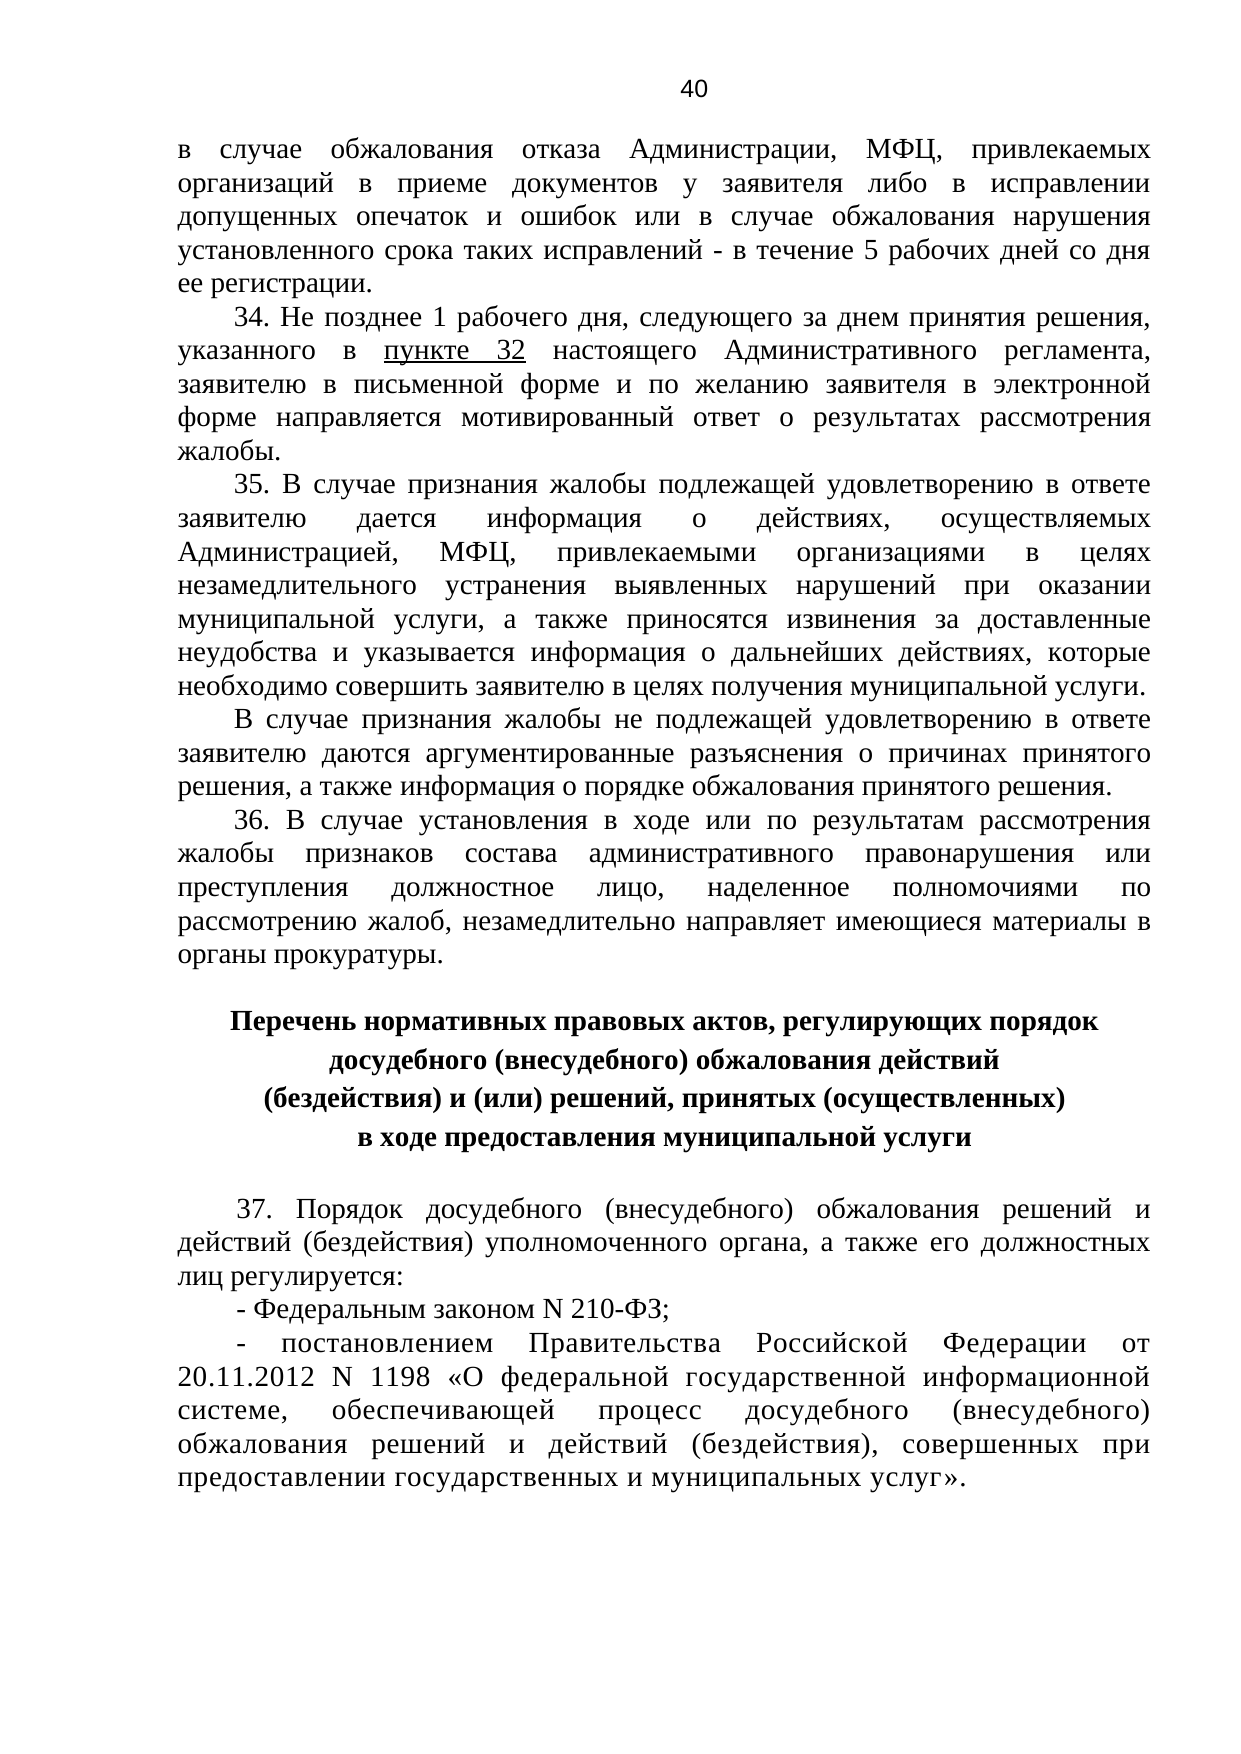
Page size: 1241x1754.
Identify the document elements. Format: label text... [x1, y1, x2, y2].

subtitle досудебного (внесудебного) обжалования действий [177, 1042, 1152, 1075]
text - постановлением Правительства Российской Федерации от 20.11.2012 N 1198 «О федеральной государственной информационной системе, обеспечивающей процесс досудебного (внесудебного) обжалования решений и действий (бездействия), совершенных при предоставлении государственных и муниципальных услуг». [177, 1325, 1152, 1493]
subtitle в ходе предоставления муниципальной услуги [177, 1119, 1152, 1152]
text - Федеральным законом N 210-ФЗ; [177, 1292, 1152, 1325]
text 37. Порядок досудебного (внесудебного) обжалования решений и действий (бездействия) уполномоченного органа, а также его должностных лиц регулируется: [177, 1191, 1152, 1292]
text 36. В случае установления в ходе или по результатам рассмотрения жалобы признаков состава административного правонарушения или преступления должностное лицо, наделенное полномочиями по рассмотрению жалоб, незамедлительно направляет имеющиеся материалы в органы прокуратуры. [177, 802, 1152, 970]
subtitle Перечень нормативных правовых актов, регулирующих порядок [177, 1003, 1152, 1037]
text 34. Не позднее 1 рабочего дня, следующего за днем принятия решения, указанного в пункте 32 настоящего Административного регламента, заявителю в письменной форме и по желанию заявителя в электронной форме направляется мотивированный ответ о результатах рассмотрения жалобы. [177, 299, 1152, 467]
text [177, 131, 1152, 299]
text В случае признания жалобы не подлежащей удовлетворению в ответе заявителю даются аргументированные разъяснения о причинах принятого решения, а также информация о порядке обжалования принятого решения. [177, 701, 1152, 802]
text 35. В случае признания жалобы подлежащей удовлетворению в ответе заявителю дается информация о действиях, осуществляемых Администрацией, МФЦ, привлекаемыми организациями в целях незамедлительного устранения выявленных нарушений при оказании муниципальной услуги, а также приносятся извинения за доставленные неудобства и указывается информация о дальнейших действиях, которые необходимо совершить заявителю в целях получения муниципальной услуги. [177, 467, 1152, 701]
subtitle (бездействия) и (или) решений, принятых (осуществленных) [177, 1080, 1152, 1114]
